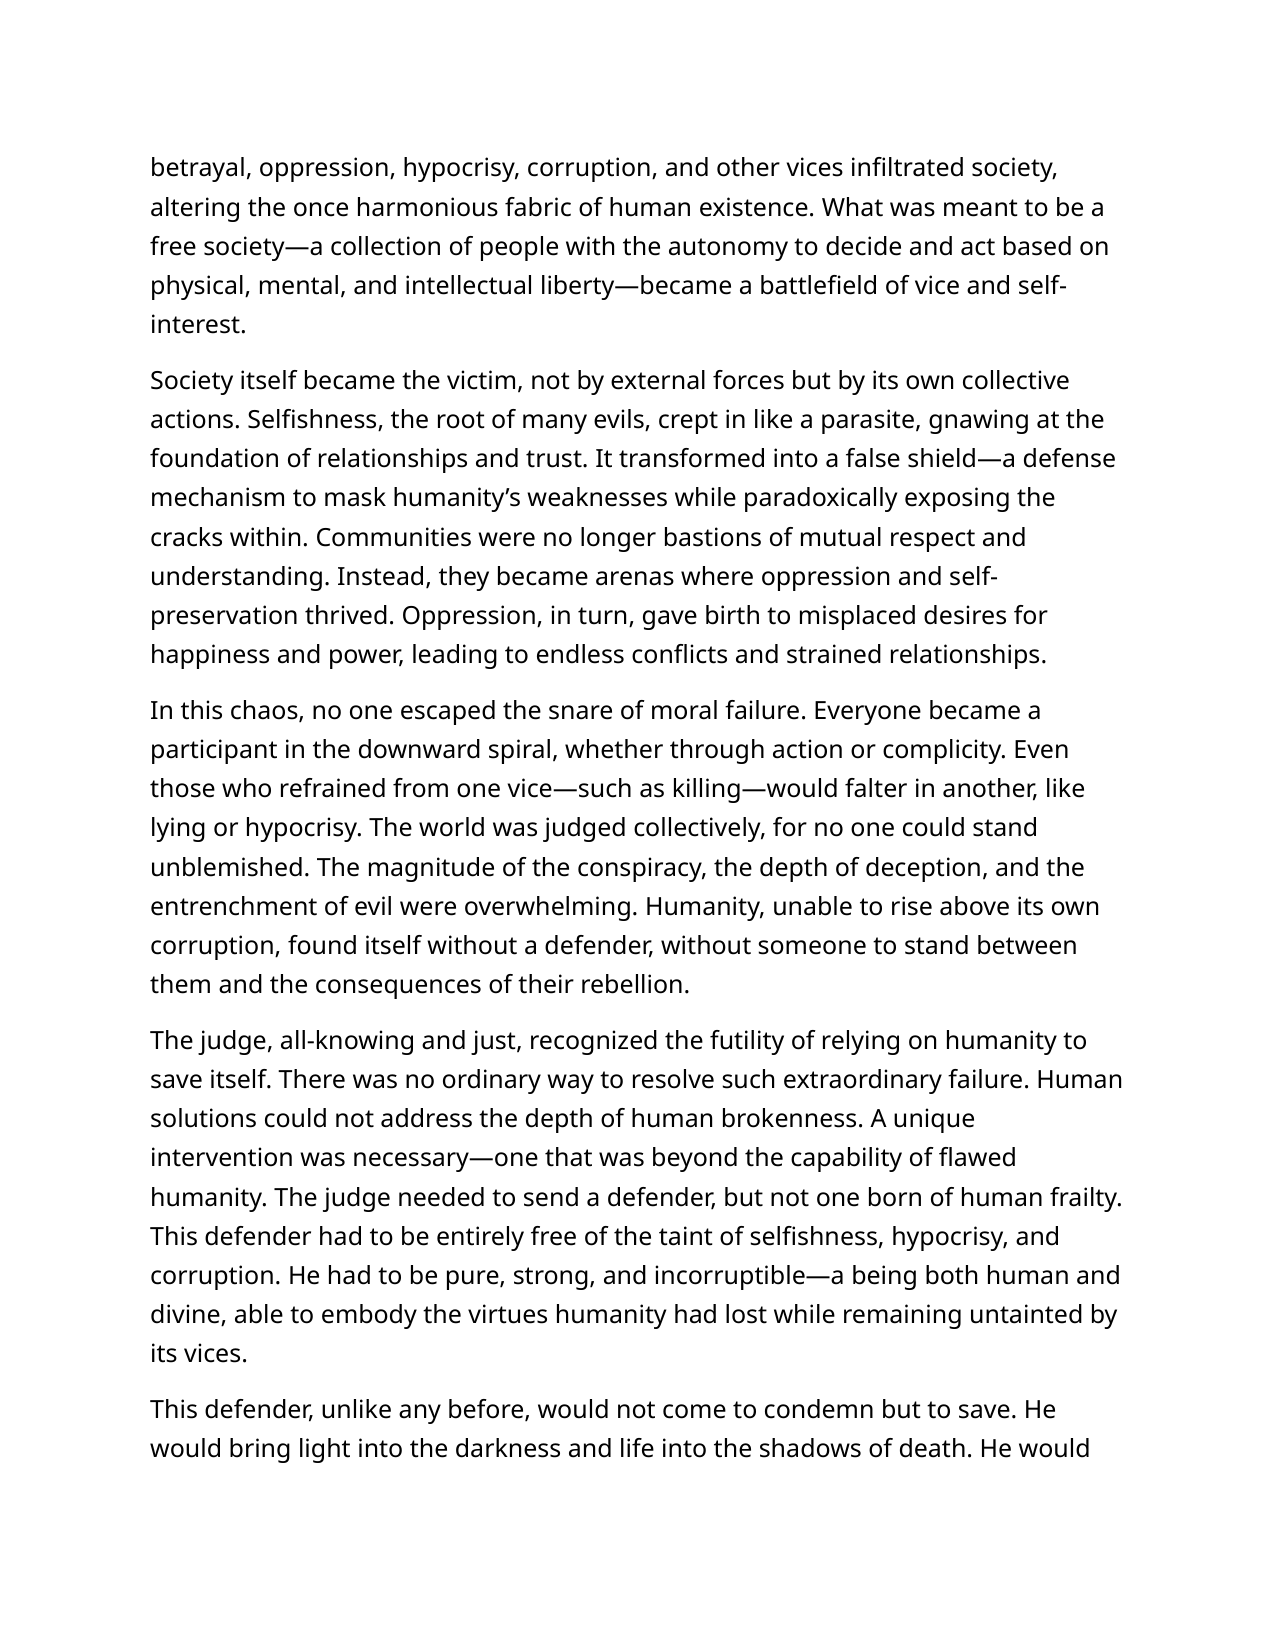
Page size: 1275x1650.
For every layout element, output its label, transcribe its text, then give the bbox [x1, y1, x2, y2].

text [150, 1392, 1125, 1465]
text Society itself became the victim, not by external forces but by its own collective actions. Selfishness, the root of many evils, crept in like a parasite, gnawing at the foundation of relationships and trust. It transformed into a false shield—a defense mechanism to mask humanity’s weaknesses while paradoxically exposing the cracks within. Communities were no longer bastions of mutual respect and understanding. Instead, they became arenas where oppression and self-preservation thrived. Oppression, in turn, gave birth to misplaced desires for happiness and power, leading to endless conflicts and strained relationships. [150, 362, 1125, 671]
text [150, 150, 1125, 341]
text The judge, all-knowing and just, recognized the futility of relying on humanity to save itself. There was no ordinary way to resolve such extraordinary failure. Human solutions could not address the depth of human brokenness. A unique intervention was necessary—one that was beyond the capability of flawed humanity. The judge needed to send a defender, but not one born of human frailty. This defender had to be entirely free of the taint of selfishness, hypocrisy, and corruption. He had to be pure, strong, and incorruptible—a being both human and divine, able to embody the virtues humanity had lost while remaining untainted by its vices. [150, 1022, 1125, 1370]
text In this chaos, no one escaped the snare of moral failure. Everyone became a participant in the downward spiral, whether through action or complicity. Even those who refrained from one vice—such as killing—would falter in another, like lying or hypocrisy. The world was judged collectively, for no one could stand unblemished. The magnitude of the conspiracy, the depth of deception, and the entrenchment of evil were overwhelming. Humanity, unable to rise above its own corruption, found itself without a defender, without someone to stand between them and the consequences of their rebellion. [150, 692, 1125, 1001]
